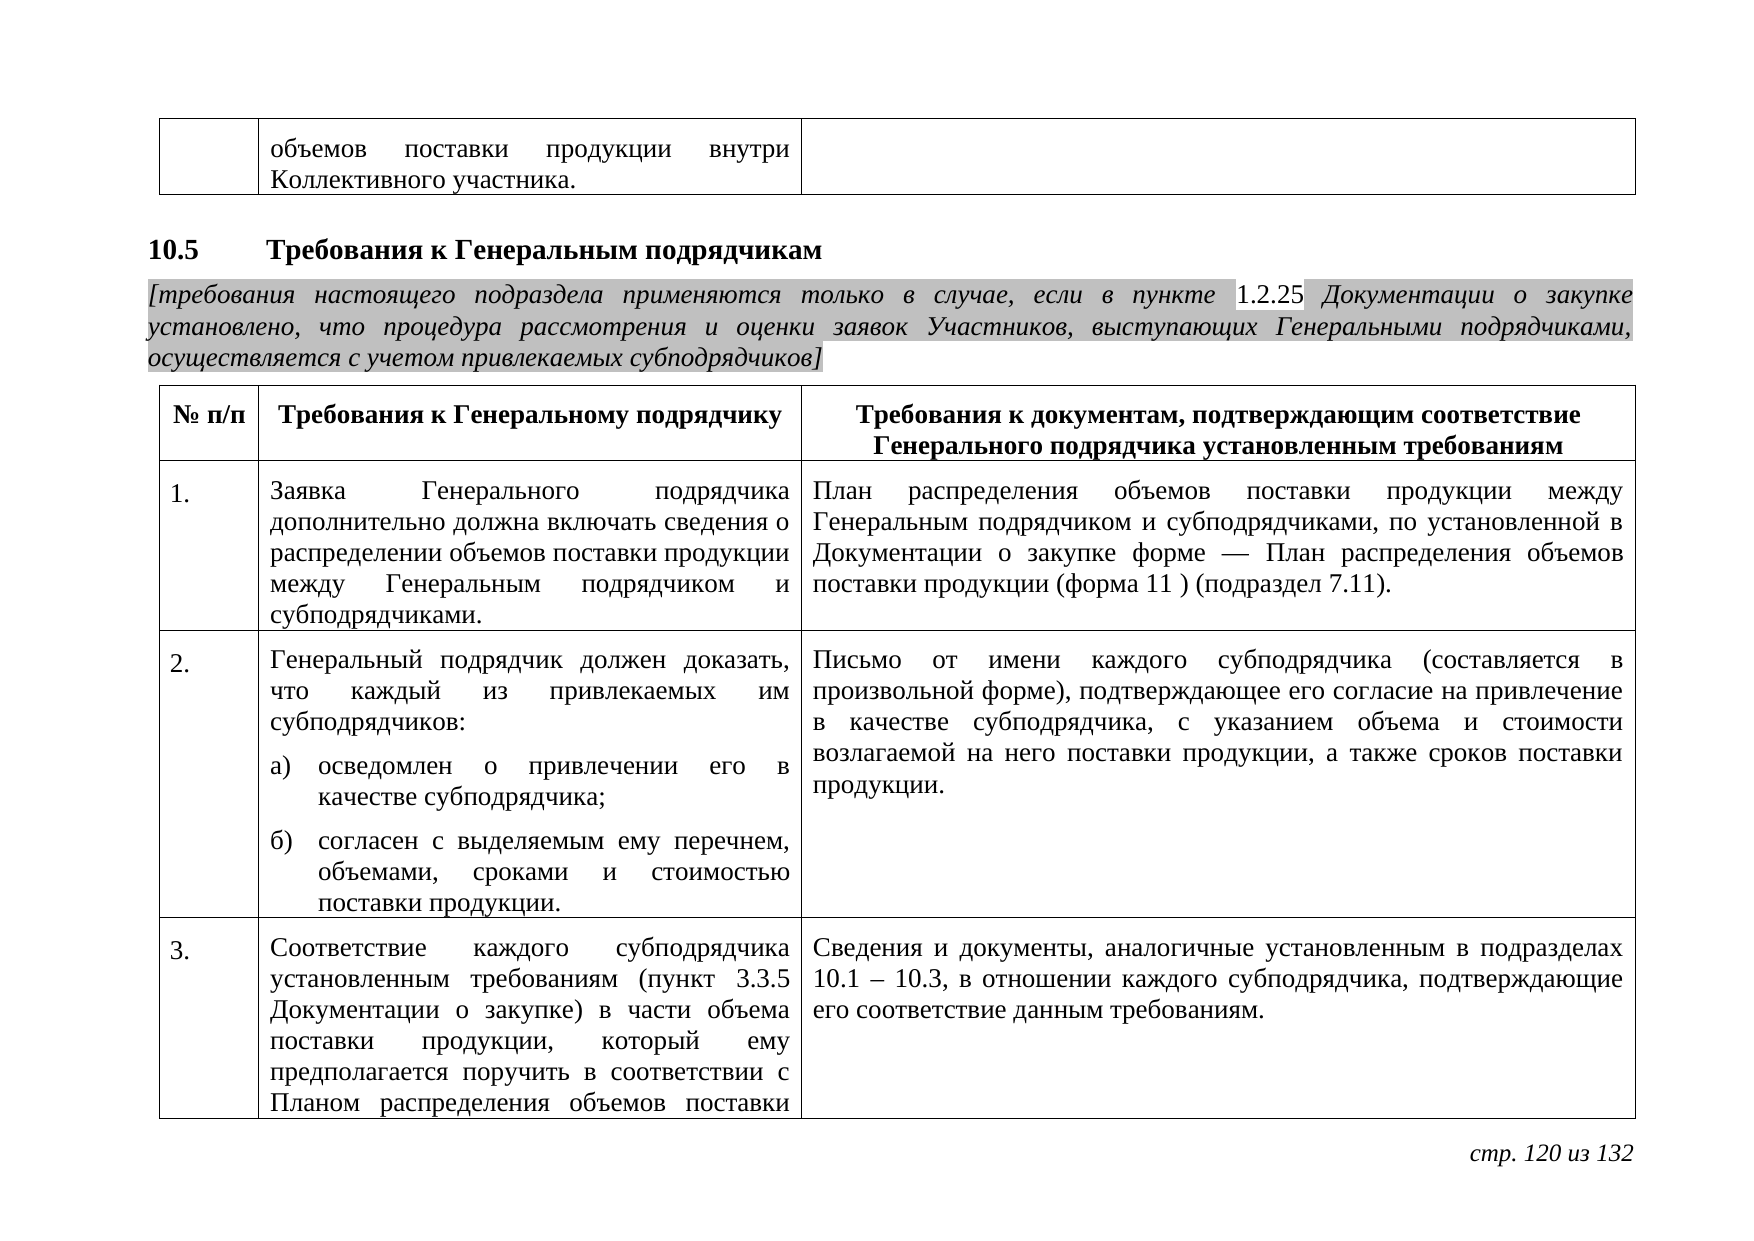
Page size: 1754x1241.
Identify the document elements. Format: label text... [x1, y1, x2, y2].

table_cell Генеральный подрядчик должен доказать, что каждый из привлекаемых им субподрядчиков: осведомлен о привлечении его в качестве субподрядчика; согласен с выделяемым ему перечнем, объемами, сроками и стоимостью поставки продукции. [259, 631, 801, 917]
table_cell Заявка Генерального подрядчика дополнительно должна включать сведения о распределении объемов поставки продукции между Генеральным подрядчиком и субподрядчиками. [259, 461, 801, 629]
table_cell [802, 918, 1635, 1118]
table_header № п/п [160, 386, 258, 460]
table_cell [160, 461, 258, 629]
subtitle Требования к Генеральным подрядчикам [148, 232, 1636, 266]
table_cell Письмо от имени каждого субподрядчика (составляется в произвольной форме), подтверждающее его согласие на привлечение в качестве субподрядчика, с указанием объема и стоимости возлагаемой на него поставки продукции, а также сроков поставки продукции. [802, 631, 1635, 917]
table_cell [802, 119, 1635, 194]
table_cell [160, 631, 258, 917]
text [требования настоящего подраздела применяются только в случае, если в пункте 1.2.25 Документации о закупке установлено, что процедура рассмотрения и оценки заявок Участников, выступающих Генеральными подрядчиками, осуществляется с учетом привлекаемых субподрядчиков] [148, 278, 1636, 372]
table_header Требования к Генеральному подрядчику [259, 386, 801, 460]
table_cell [160, 918, 258, 1118]
table_header Требования к документам, подтверждающим соответствие Генерального подрядчика установленным требованиям [802, 386, 1635, 460]
table_cell [160, 119, 258, 194]
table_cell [259, 918, 801, 1118]
table_cell План распределения объемов поставки продукции между Генеральным подрядчиком и субподрядчиками, по установленной в Документации о закупке форме — План распределения объемов поставки продукции (форма 11 ) (подраздел 7.11). [802, 461, 1635, 629]
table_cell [259, 119, 801, 194]
